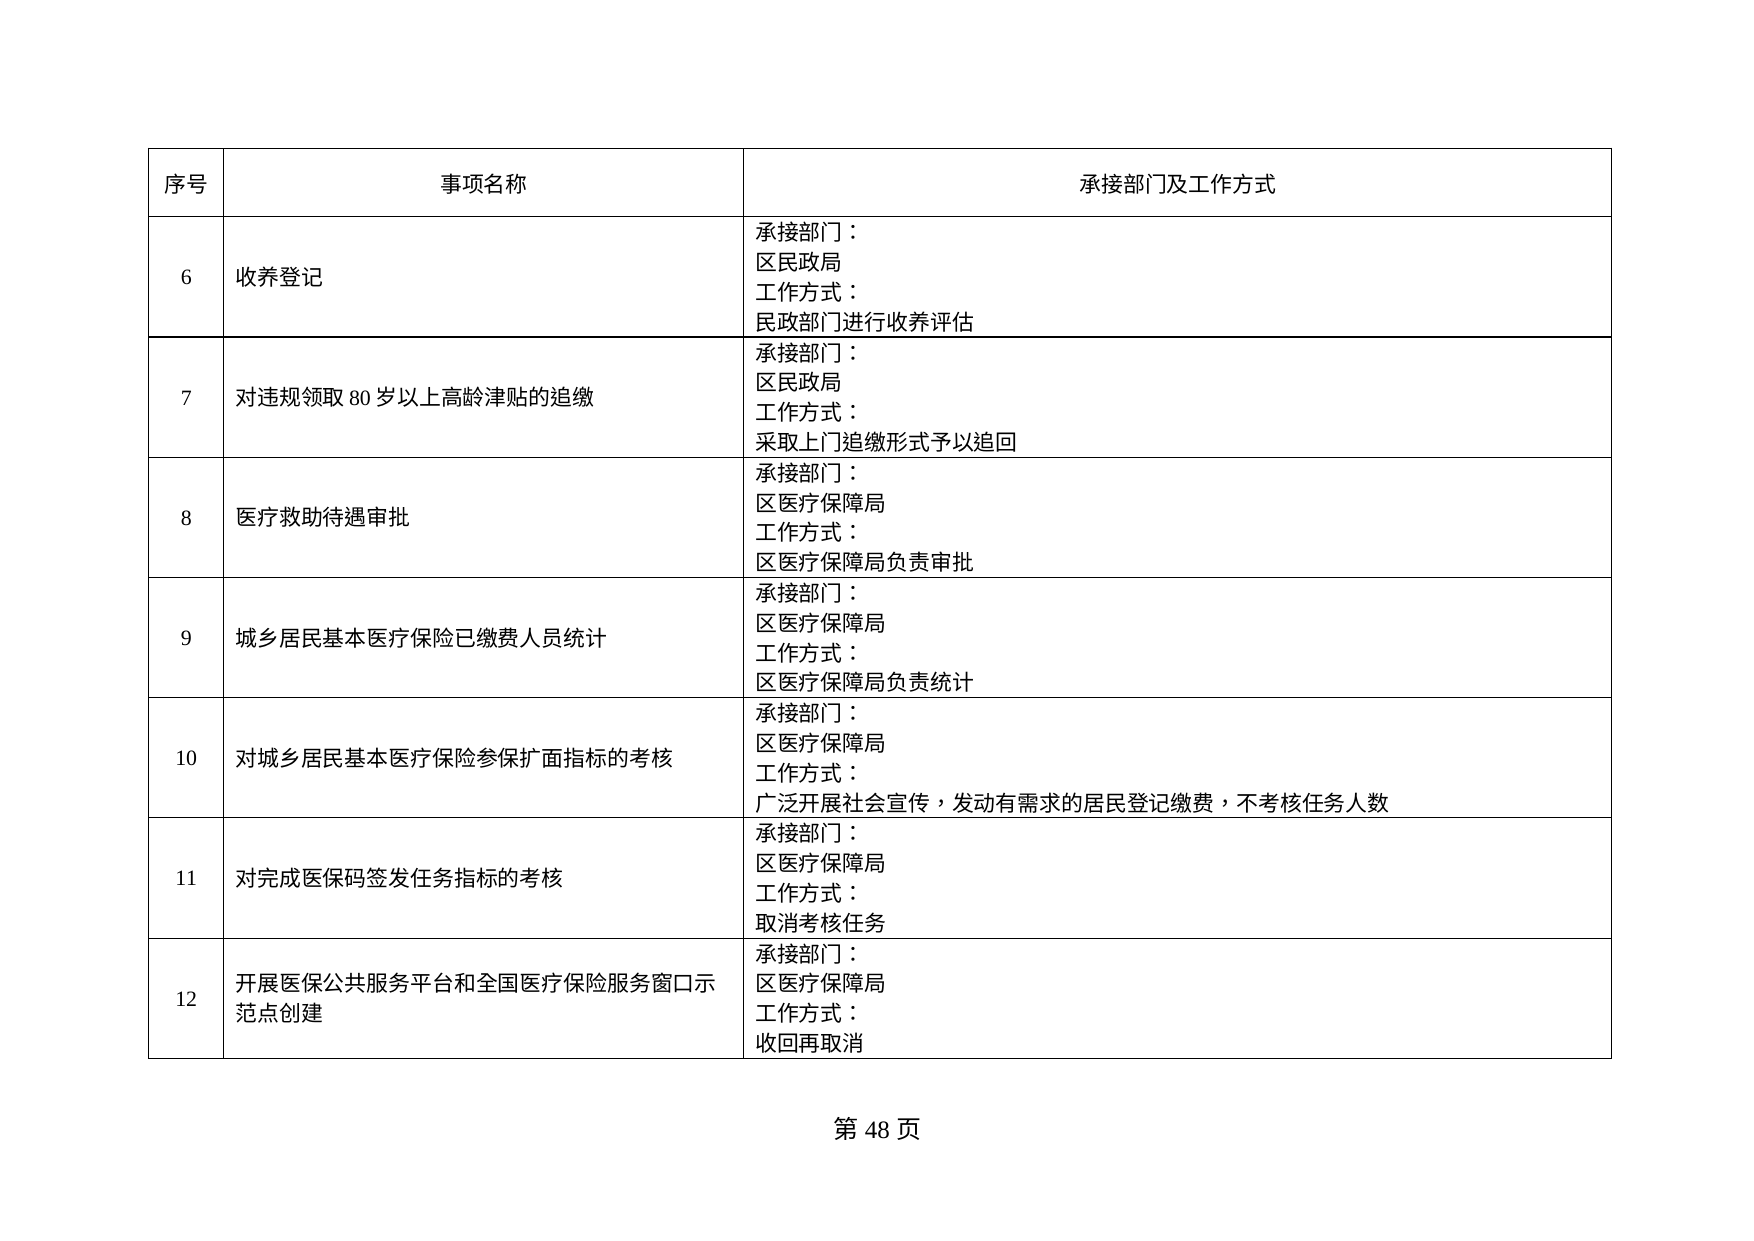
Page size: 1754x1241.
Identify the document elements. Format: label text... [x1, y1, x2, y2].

table_cell 医疗救助待遇审批 [224, 458, 743, 577]
table_cell 6 [149, 217, 223, 336]
table_cell 承接部门： 区民政局 工作方式： 采取上门追缴形式予以追回 [744, 338, 1611, 457]
table_cell 12 [149, 939, 223, 1058]
table_cell 7 [149, 338, 223, 457]
table_cell 开展医保公共服务平台和全国医疗保险服务窗口示范点创建 [224, 939, 743, 1058]
table_cell 承接部门： 区民政局 工作方式： 民政部门进行收养评估 [744, 217, 1611, 336]
table_cell 11 [149, 818, 223, 937]
table_cell 对完成医保码签发任务指标的考核 [224, 818, 743, 937]
table_cell 承接部门： 区医疗保障局 工作方式： 区医疗保障局负责审批 [744, 458, 1611, 577]
table_header 序号 [149, 149, 223, 216]
table_cell 承接部门： 区医疗保障局 工作方式： 收回再取消 [744, 939, 1611, 1058]
table_cell 承接部门： 区医疗保障局 工作方式： 区医疗保障局负责统计 [744, 578, 1611, 697]
table_header 事项名称 [224, 149, 743, 216]
table_cell 9 [149, 578, 223, 697]
table_cell 8 [149, 458, 223, 577]
table_cell 承接部门： 区医疗保障局 工作方式： 广泛开展社会宣传，发动有需求的居民登记缴费，不考核任务人数 [744, 698, 1611, 817]
table_header 承接部门及工作方式 [744, 149, 1611, 216]
table_cell 承接部门： 区医疗保障局 工作方式： 取消考核任务 [744, 818, 1611, 937]
table_cell 对城乡居民基本医疗保险参保扩面指标的考核 [224, 698, 743, 817]
table_cell 城乡居民基本医疗保险已缴费人员统计 [224, 578, 743, 697]
table_cell 收养登记 [224, 217, 743, 336]
table_cell 10 [149, 698, 223, 817]
table_cell 对违规领取80岁以上高龄津贴的追缴 [224, 338, 743, 457]
